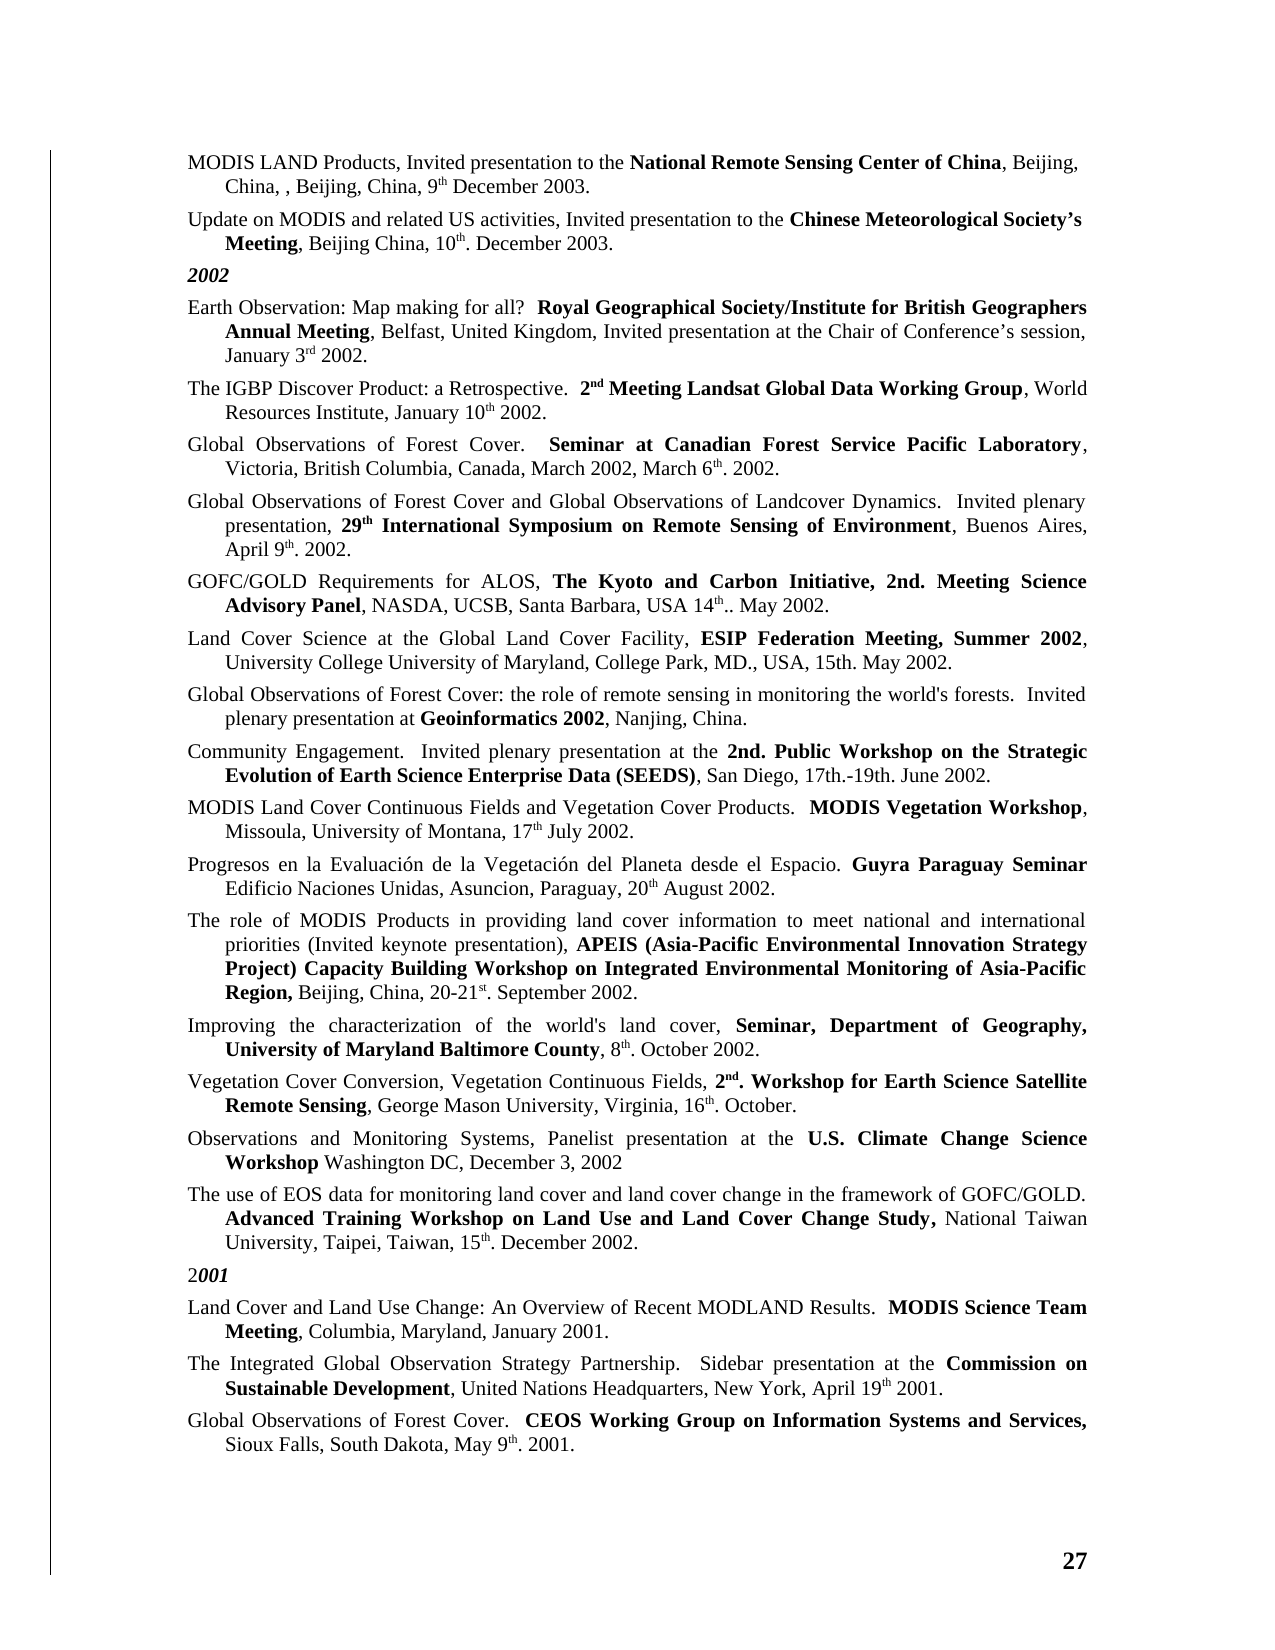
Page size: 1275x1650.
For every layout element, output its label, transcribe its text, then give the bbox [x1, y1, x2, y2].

text Improving the characterization of the world's land cover, Seminar, Department of Geography, University of Maryland Baltimore County, 8th. October 2002. [187, 1013, 1087, 1061]
text MODIS Land Cover Continuous Fields and Vegetation Cover Products. MODIS Vegetation Workshop, Missoula, University of Montana, 17th July 2002. [187, 795, 1087, 843]
text Land Cover Science at the Global Land Cover Facility, ESIP Federation Meeting, Summer 2002, University College University of Maryland, College Park, MD., USA, 15th. May 2002. [187, 626, 1087, 674]
text Community Engagement. Invited plenary presentation at the 2nd. Public Workshop on the Strategic Evolution of Earth Science Enterprise Data (SEEDS), San Diego, 17th.-19th. June 2002. [187, 739, 1087, 787]
text Progresos en la Evaluación de la Vegetación del Planeta desde el Espacio. Guyra Paraguay Seminar Edificio Naciones Unidas, Asuncion, Paraguay, 20th August 2002. [187, 852, 1087, 900]
text Global Observations of Forest Cover: the role of remote sensing in monitoring the world's forests. Invited plenary presentation at Geoinformatics 2002, Nanjing, China. [187, 682, 1087, 730]
text The use of EOS data for monitoring land cover and land cover change in the framework of GOFC/GOLD. Advanced Training Workshop on Land Use and Land Cover Change Study, National Taiwan University, Taipei, Taiwan, 15th. December 2002. [187, 1182, 1087, 1254]
text The role of MODIS Products in providing land cover information to meet national and international priorities (Invited keynote presentation), APEIS (Asia-Pacific Environmental Innovation Strategy Project) Capacity Building Workshop on Integrated Environmental Monitoring of Asia-Pacific Region, Beijing, China, 20-21st. September 2002. [187, 908, 1087, 1004]
text Land Cover and Land Use Change: An Overview of Recent MODLAND Results. MODIS Science Team Meeting, Columbia, Maryland, January 2001. [187, 1295, 1087, 1343]
text Earth Observation: Map making for all? Royal Geographical Society/Institute for British Geographers Annual Meeting, Belfast, United Kingdom, Invited presentation at the Chair of Conference’s session, January 3rd 2002. [187, 295, 1087, 367]
text Vegetation Cover Conversion, Vegetation Continuous Fields, 2nd. Workshop for Earth Science Satellite Remote Sensing, George Mason University, Virginia, 16th. October. [187, 1069, 1087, 1117]
text Observations and Monitoring Systems, Panelist presentation at the U.S. Climate Change Science Workshop Washington DC, December 3, 2002 [187, 1126, 1087, 1174]
text MODIS LAND Products, Invited presentation to the National Remote Sensing Center of China, , , , , 9th December 2003. [187, 150, 1087, 198]
text Update on MODIS and related US activities, Invited presentation to the Chinese Meteorological Society’s Meeting, , 10th. December 2003. [187, 206, 1087, 254]
text 2002 [187, 263, 1087, 287]
text GOFC/GOLD Requirements for ALOS, The Kyoto and Carbon Initiative, 2nd. Meeting Science Advisory Panel, NASDA, UCSB, Santa Barbara, USA 14th.. May 2002. [187, 569, 1087, 617]
text The IGBP Discover Product: a Retrospective. 2nd Meeting Landsat Global Data Working Group, World Resources Institute, January 10th 2002. [187, 376, 1087, 424]
text Global Observations of Forest Cover. Seminar at Canadian Forest Service Pacific Laboratory, Victoria, British Columbia, Canada, March 2002, March 6th. 2002. [187, 432, 1087, 480]
text 2001 [187, 1262, 1087, 1287]
text Global Observations of Forest Cover and Global Observations of Landcover Dynamics. Invited plenary presentation, 29th International Symposium on Remote Sensing of Environment, Buenos Aires, April 9th. 2002. [187, 489, 1087, 561]
text Global Observations of Forest Cover. CEOS Working Group on Information Systems and Services, Sioux Falls, South Dakota, May 9th. 2001. [187, 1408, 1087, 1456]
text The Integrated Global Observation Strategy Partnership. Sidebar presentation at the Commission on Sustainable Development, United Nations Headquarters, New York, April 19th 2001. [187, 1351, 1087, 1399]
